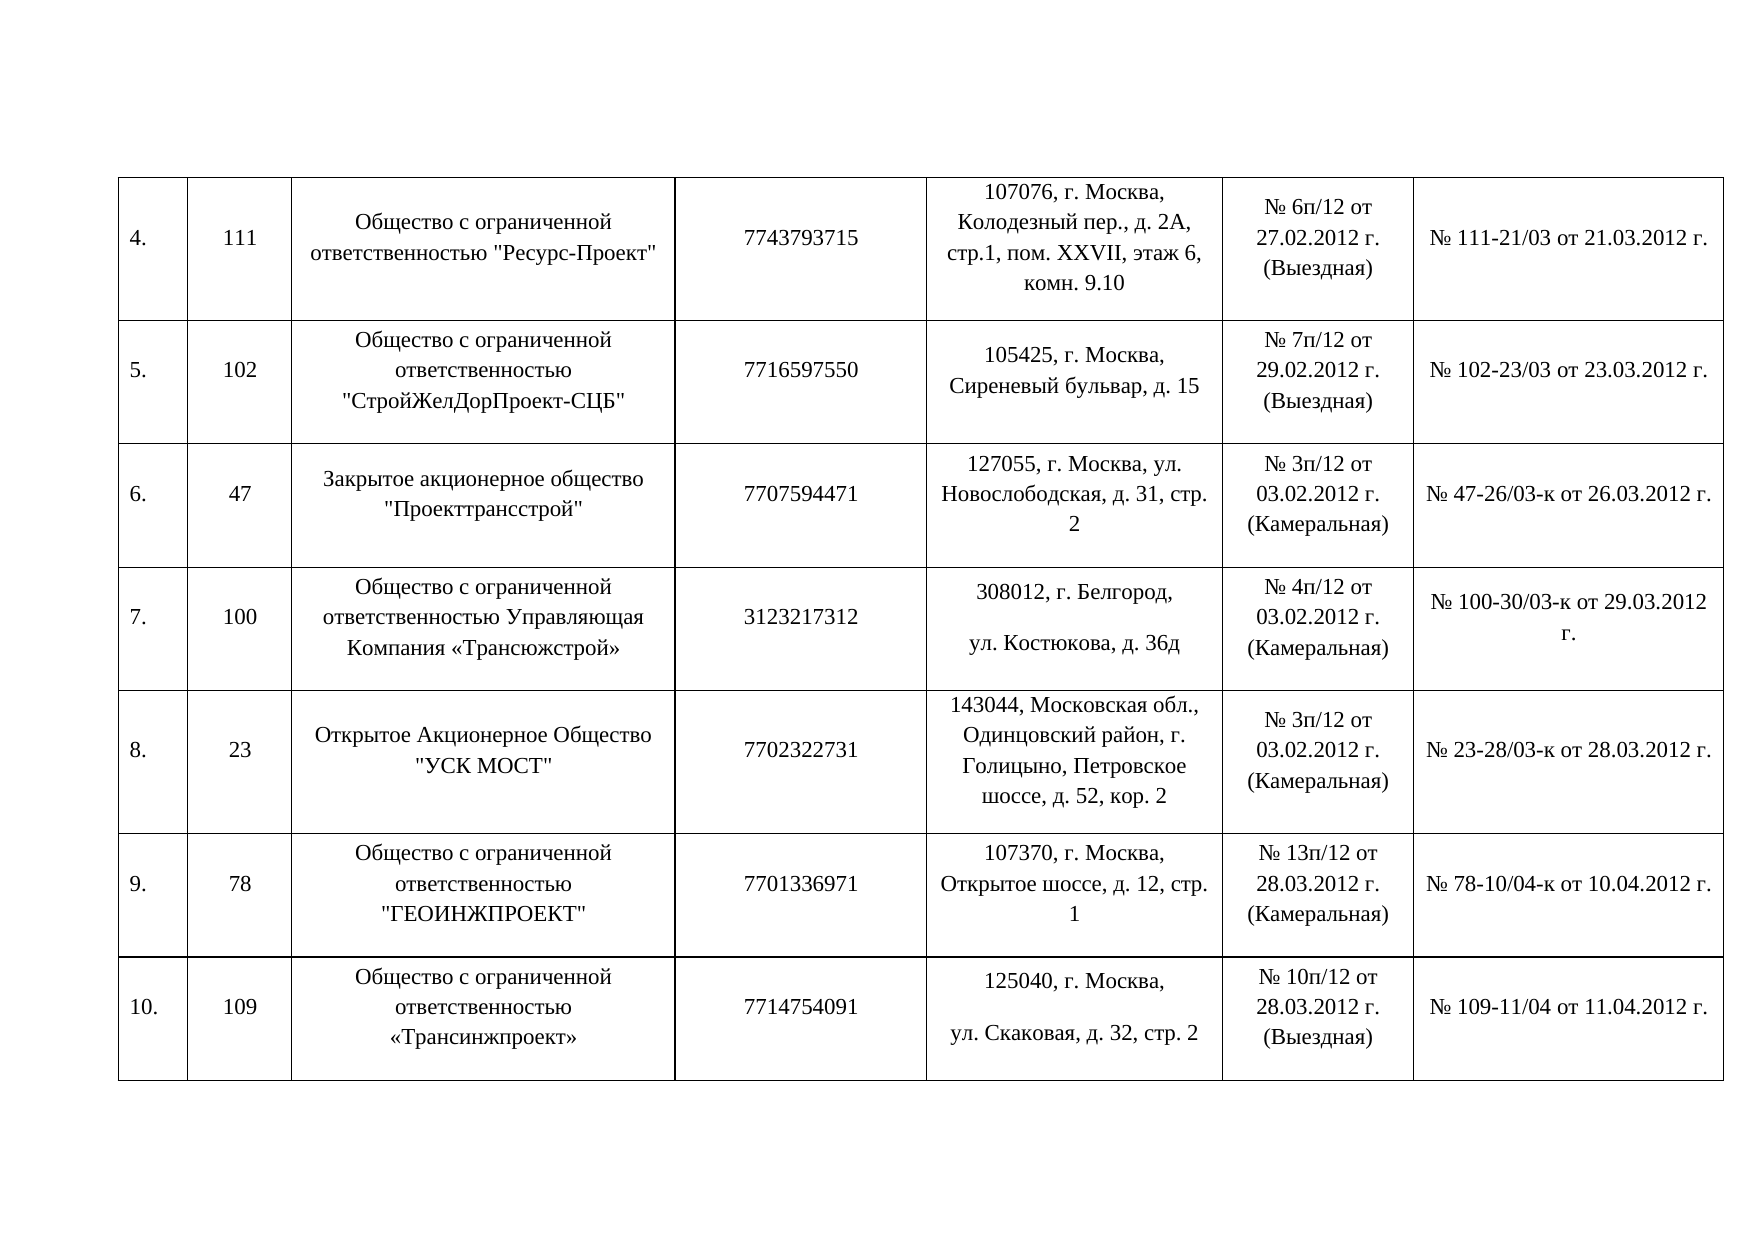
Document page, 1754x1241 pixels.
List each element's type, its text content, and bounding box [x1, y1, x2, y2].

table_cell № 13п/12 от 28.03.2012 г. (Камеральная) [1223, 834, 1413, 956]
table_cell 143044, Московская обл., Одинцовский район, г. Голицыно, Петровское шоссе, д. 52, кор. 2 [927, 691, 1222, 833]
table_cell № 100-30/03-к от 29.03.2012 г. [1414, 568, 1723, 690]
table_cell 100 [188, 568, 291, 690]
table_cell № 109-11/04 от 11.04.2012 г. [1414, 958, 1723, 1080]
table_cell 127055, г. Москва, ул. Новослободская, д. 31, стр. 2 [927, 444, 1222, 567]
table_cell 7707594471 [676, 444, 926, 567]
table_cell 125040, г. Москва, ул. Скаковая, д. 32, стр. 2 [927, 958, 1222, 1080]
table_cell № 6п/12 от 27.02.2012 г. (Выездная) [1223, 178, 1413, 320]
table_cell № 4п/12 от 03.02.2012 г. (Камеральная) [1223, 568, 1413, 690]
table_cell Открытое Акционерное Общество "УСК МОСТ" [292, 691, 674, 833]
table_cell [119, 444, 187, 567]
table_cell № 23-28/03-к от 28.03.2012 г. [1414, 691, 1723, 833]
table_cell 111 [188, 178, 291, 320]
table_cell 7701336971 [676, 834, 926, 956]
table_cell 78 [188, 834, 291, 956]
table_cell [119, 691, 187, 833]
table_cell № 47-26/03-к от 26.03.2012 г. [1414, 444, 1723, 567]
table_cell № 78-10/04-к от 10.04.2012 г. [1414, 834, 1723, 956]
table_cell [119, 568, 187, 690]
table_cell Общество с ограниченной ответственностью «Трансинжпроект» [292, 958, 674, 1080]
table_cell 7714754091 [676, 958, 926, 1080]
table_cell [119, 321, 187, 443]
table_cell № 7п/12 от 29.02.2012 г. (Выездная) [1223, 321, 1413, 443]
table_cell № 3п/12 от 03.02.2012 г. (Камеральная) [1223, 691, 1413, 833]
table_cell № 10п/12 от 28.03.2012 г. (Выездная) [1223, 958, 1413, 1080]
table_cell 47 [188, 444, 291, 567]
table_cell 107370, г. Москва, Открытое шоссе, д. 12, стр. 1 [927, 834, 1222, 956]
table_cell 308012, г. Белгород, ул. Костюкова, д. 36д [927, 568, 1222, 690]
table_cell 7743793715 [676, 178, 926, 320]
table_cell 105425, г. Москва, Сиреневый бульвар, д. 15 [927, 321, 1222, 443]
table_cell Общество с ограниченной ответственностью "Ресурс-Проект" [292, 178, 674, 320]
table_cell 7716597550 [676, 321, 926, 443]
table_cell № 102-23/03 от 23.03.2012 г. [1414, 321, 1723, 443]
table_cell [119, 178, 187, 320]
table_cell 107076, г. Москва, Колодезный пер., д. 2А, стр.1, пом. XXVII, этаж 6, комн. 9.10 [927, 178, 1222, 320]
table_cell 109 [188, 958, 291, 1080]
table_cell № 3п/12 от 03.02.2012 г. (Камеральная) [1223, 444, 1413, 567]
table_cell 3123217312 [676, 568, 926, 690]
table_cell 23 [188, 691, 291, 833]
table_cell [119, 958, 187, 1080]
table_cell Общество с ограниченной ответственностью "СтройЖелДорПроект-СЦБ" [292, 321, 674, 443]
table_cell 7702322731 [676, 691, 926, 833]
table_cell 102 [188, 321, 291, 443]
table_cell № 111-21/03 от 21.03.2012 г. [1414, 178, 1723, 320]
table_cell Общество с ограниченной ответственностью "ГЕОИНЖПРОЕКТ" [292, 834, 674, 956]
table_cell Закрытое акционерное общество "Проекттрансстрой" [292, 444, 674, 567]
table_cell Общество с ограниченной ответственностью Управляющая Компания «Трансюжстрой» [292, 568, 674, 690]
table_cell [119, 834, 187, 956]
